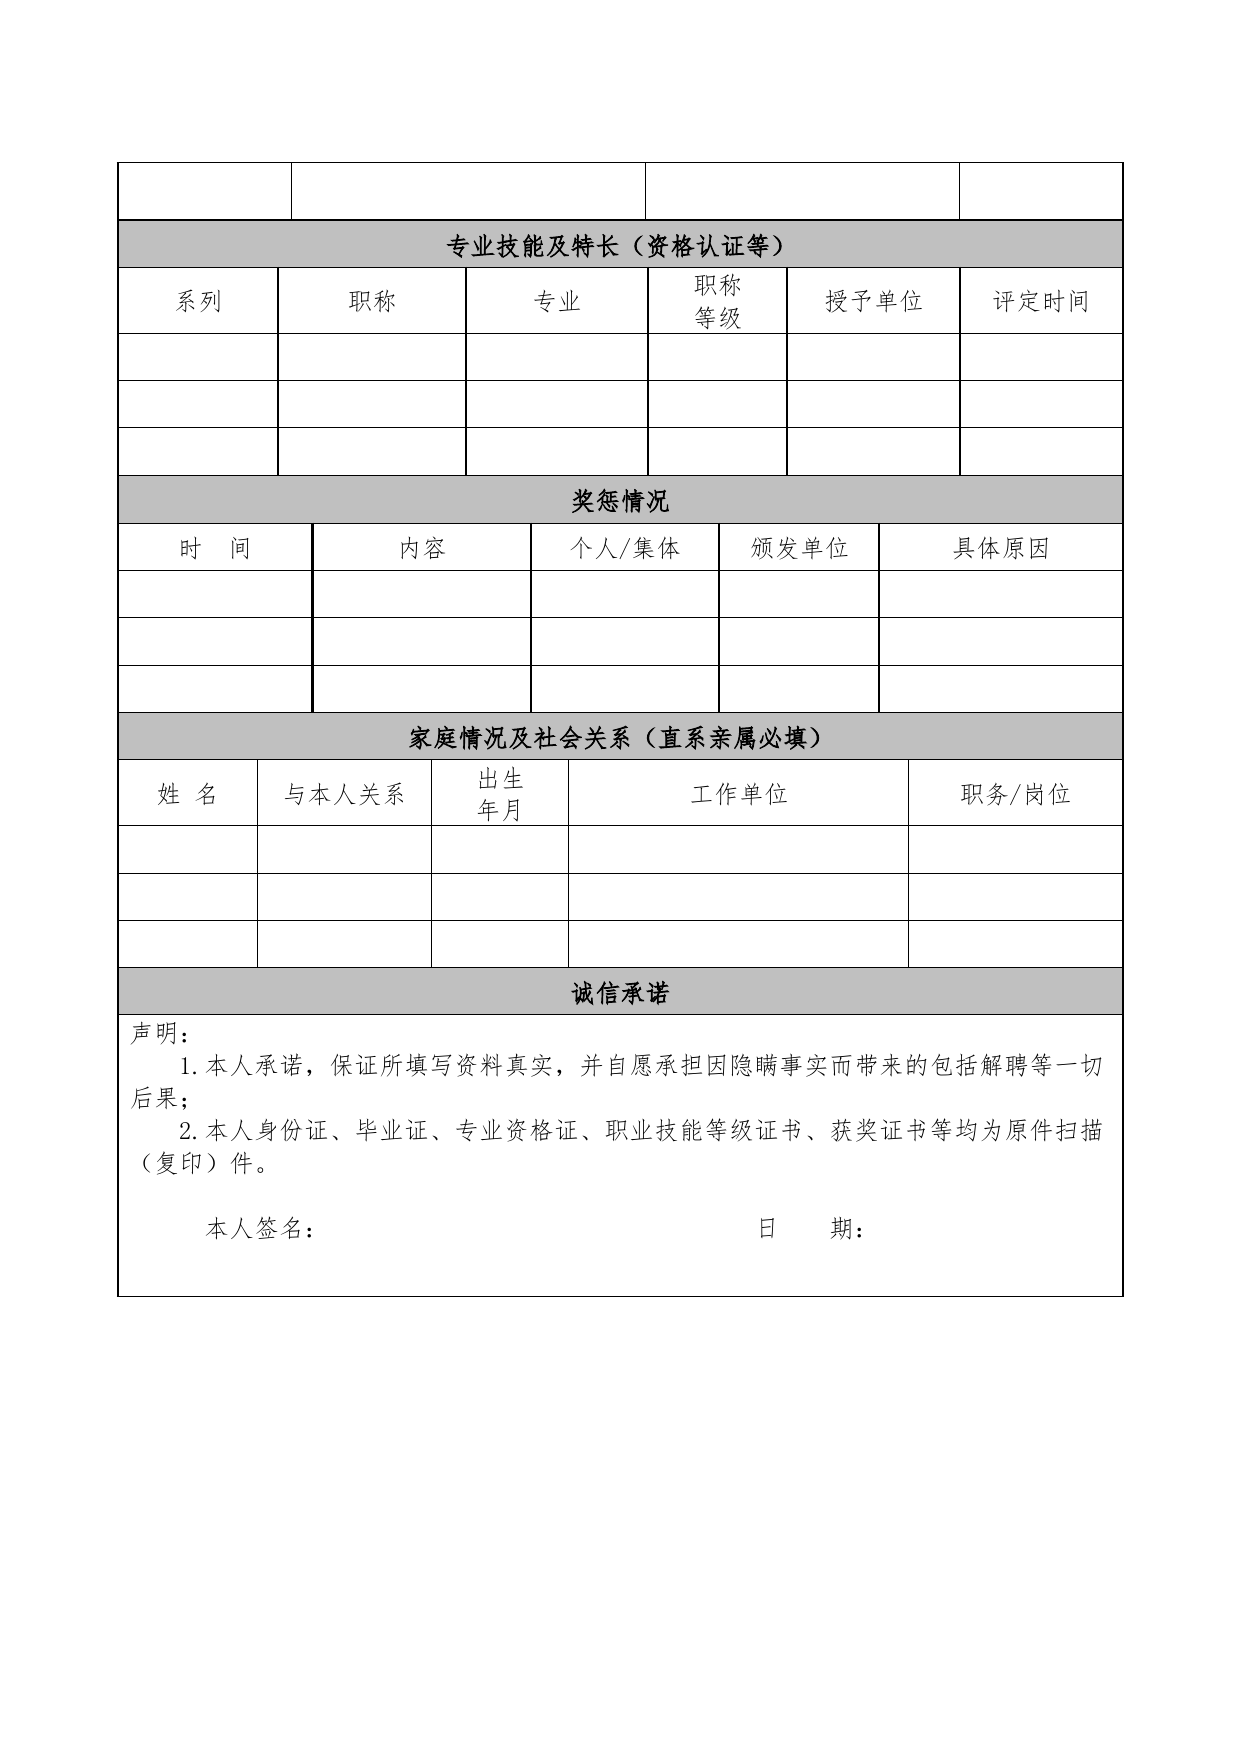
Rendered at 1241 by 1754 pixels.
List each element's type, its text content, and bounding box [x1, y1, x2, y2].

table_cell [909, 921, 1122, 967]
table_cell [960, 163, 1122, 219]
table_cell [119, 874, 257, 920]
table_cell [880, 618, 1122, 664]
table_cell 专业技能及特长（资格认证等） [119, 221, 1122, 267]
table_cell [880, 666, 1122, 712]
table_cell 评定时间 [961, 268, 1122, 333]
table_cell [961, 428, 1122, 474]
table_cell [532, 618, 718, 664]
table_cell [880, 571, 1122, 617]
table_cell [292, 163, 645, 219]
table_cell [909, 874, 1122, 920]
table_cell [961, 334, 1122, 380]
table_cell 个人/集体 [532, 524, 718, 570]
table_cell [258, 921, 431, 967]
table_cell [119, 571, 311, 617]
table_cell 时 间 [119, 524, 311, 570]
table_cell 声明： 1.本人承诺，保证所填写资料真实，并自愿承担因隐瞒事实而带来的包括解聘等一切后果； 2.本人身份证、毕业证、专业资格证、职业技能等级证书、获奖证书等均为原件扫描（复印）件。 本人签名： 日 期： [119, 1015, 1122, 1296]
table_cell [314, 666, 530, 712]
table_cell [569, 826, 908, 872]
table_cell 具体原因 [880, 524, 1122, 570]
table_cell [788, 428, 959, 474]
table_cell [720, 666, 878, 712]
table_cell [258, 874, 431, 920]
table_cell [532, 666, 718, 712]
table_cell [432, 921, 568, 967]
table_cell [788, 334, 959, 380]
table_cell 出生 年月 [432, 760, 568, 825]
table_cell 系列 [119, 268, 277, 333]
table_cell [569, 921, 908, 967]
table_cell [119, 381, 277, 427]
table_cell [432, 826, 568, 872]
table_cell [467, 381, 647, 427]
table_cell [119, 666, 311, 712]
table_cell [119, 163, 291, 219]
table_cell [119, 921, 257, 967]
table_cell [432, 874, 568, 920]
table_cell [258, 826, 431, 872]
table_cell 内容 [314, 524, 530, 570]
table_cell [467, 334, 647, 380]
table_cell [279, 428, 465, 474]
table_cell 职称 [279, 268, 465, 333]
table_cell [720, 618, 878, 664]
table_cell [788, 381, 959, 427]
table_cell [649, 381, 786, 427]
table_cell [649, 428, 786, 474]
table_cell [119, 334, 277, 380]
table_cell [119, 618, 311, 664]
table_cell 工作单位 [569, 760, 908, 825]
table_cell [119, 428, 277, 474]
table_cell [720, 571, 878, 617]
table_cell [279, 334, 465, 380]
table_cell [569, 874, 908, 920]
table_cell 诚信承诺 [119, 968, 1122, 1014]
table_cell [909, 826, 1122, 872]
table_cell 专业 [467, 268, 647, 333]
table_cell 家庭情况及社会关系（直系亲属必填） [119, 713, 1122, 759]
table_cell 姓 名 [119, 760, 257, 825]
table_cell 奖惩情况 [119, 476, 1122, 523]
table_cell 与本人关系 [258, 760, 431, 825]
table_cell [314, 618, 530, 664]
table_cell [119, 826, 257, 872]
table_cell 职称 等级 [649, 268, 786, 333]
table_cell [649, 334, 786, 380]
table_cell 职务/岗位 [909, 760, 1122, 825]
table_cell 授予单位 [788, 268, 959, 333]
table_cell [646, 163, 959, 219]
table_cell [279, 381, 465, 427]
table_cell [467, 428, 647, 474]
table_cell [532, 571, 718, 617]
table_cell [314, 571, 530, 617]
table_cell 颁发单位 [720, 524, 878, 570]
table_cell [961, 381, 1122, 427]
